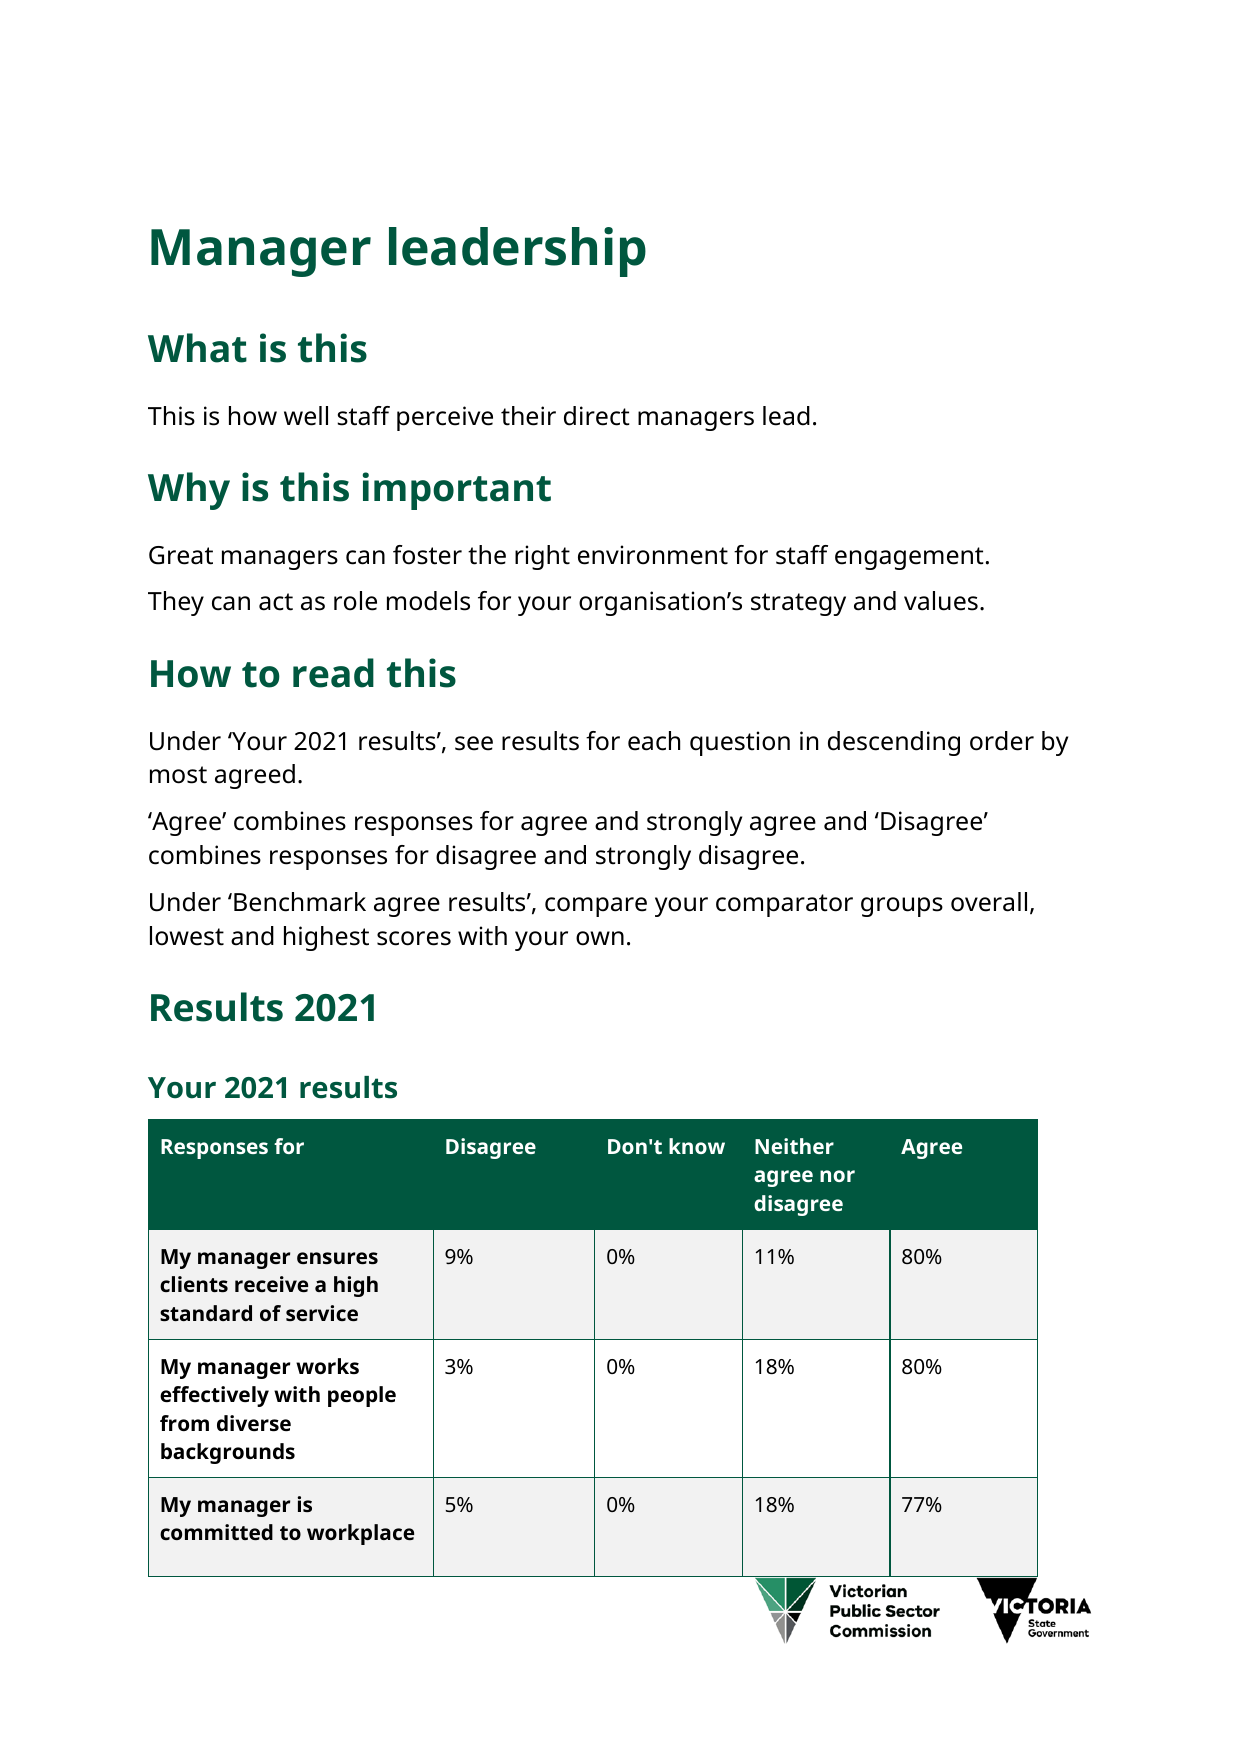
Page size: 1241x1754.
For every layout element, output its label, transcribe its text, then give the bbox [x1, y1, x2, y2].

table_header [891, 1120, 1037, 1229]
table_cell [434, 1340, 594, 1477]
text ‘Agree’ combines responses for agree and strongly agree and ‘Disagree’ combines responses for disagree and strongly disagree. [148, 804, 1092, 872]
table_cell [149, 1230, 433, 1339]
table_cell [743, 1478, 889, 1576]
subtitle How to read this [148, 647, 1092, 698]
text This is how well staff perceive their direct managers lead. [148, 398, 1092, 433]
text Under ‘Your 2021 results’, see results for each question in descending order by most agreed. [148, 723, 1092, 791]
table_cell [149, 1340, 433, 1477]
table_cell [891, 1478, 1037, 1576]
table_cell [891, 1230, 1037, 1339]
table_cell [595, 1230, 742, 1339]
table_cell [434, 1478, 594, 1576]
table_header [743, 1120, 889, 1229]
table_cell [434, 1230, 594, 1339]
subtitle Why is this important [148, 462, 1092, 513]
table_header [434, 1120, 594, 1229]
text They can act as role models for your organisation’s strategy and values. [148, 584, 1092, 618]
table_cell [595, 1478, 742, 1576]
subtitle What is this [148, 323, 1092, 374]
text Great managers can foster the right environment for staff engagement. [148, 538, 1092, 572]
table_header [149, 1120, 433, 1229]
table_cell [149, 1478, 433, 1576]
subtitle Your 2021 results [148, 1068, 1092, 1107]
subtitle Manager leadership [148, 212, 1092, 280]
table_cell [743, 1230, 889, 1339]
subtitle Results 2021 [148, 981, 1092, 1032]
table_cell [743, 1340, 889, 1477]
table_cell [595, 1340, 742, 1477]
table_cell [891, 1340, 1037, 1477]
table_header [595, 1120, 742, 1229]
text Under ‘Benchmark agree results’, compare your comparator groups overall, lowest and highest scores with your own. [148, 884, 1092, 952]
picture [754, 1577, 1093, 1645]
